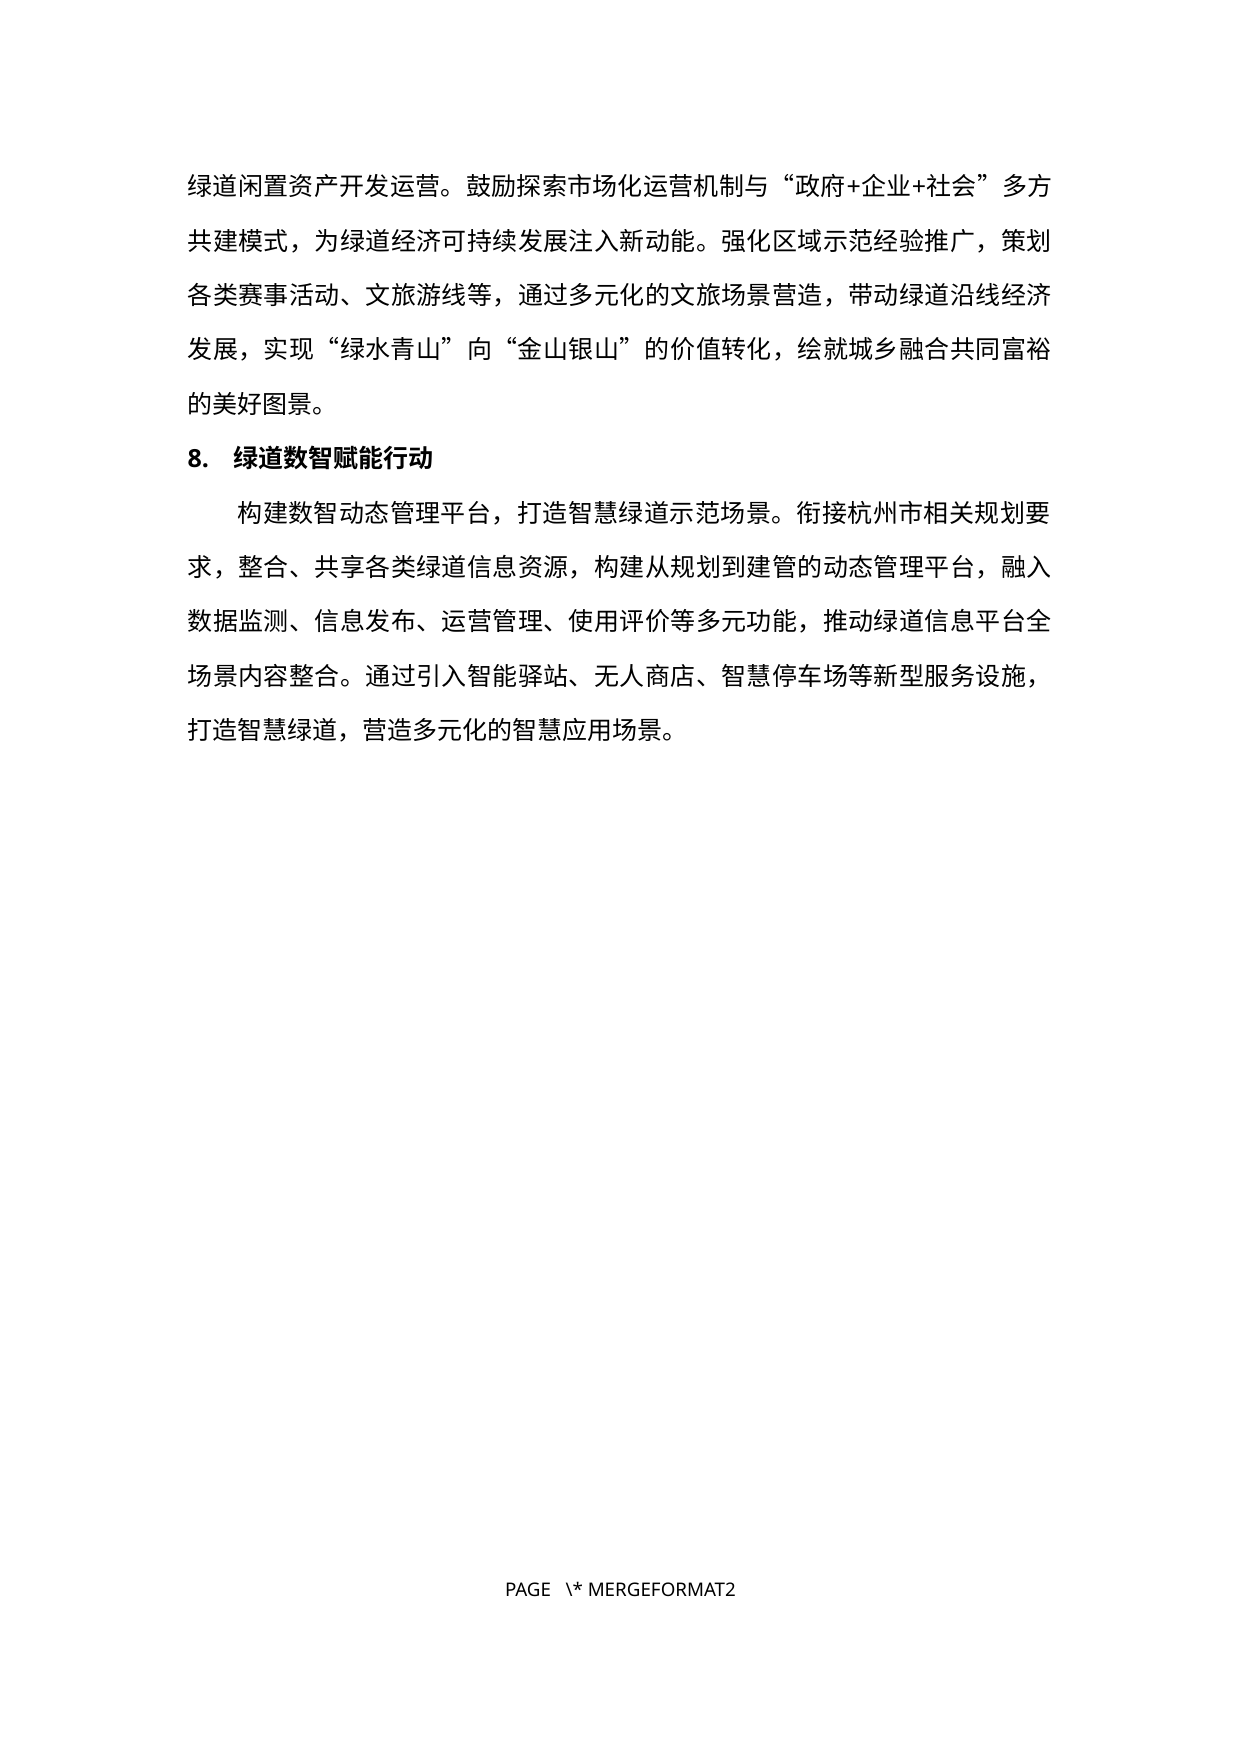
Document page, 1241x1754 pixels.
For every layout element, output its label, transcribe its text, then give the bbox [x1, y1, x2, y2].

text 构建数智动态管理平台，打造智慧绿道示范场景。衔接杭州市相关规划要求，整合、共享各类绿道信息资源，构建从规划到建管的动态管理平台，融入数据监测、信息发布、运营管理、使用评价等多元功能，推动绿道信息平台全场景内容整合。通过引入智能驿站、无人商店、智慧停车场等新型服务设施，打造智慧绿道，营造多元化的智慧应用场景。 [187, 493, 1053, 747]
list 绿道数智赋能行动 [187, 439, 1053, 475]
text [187, 167, 1053, 421]
